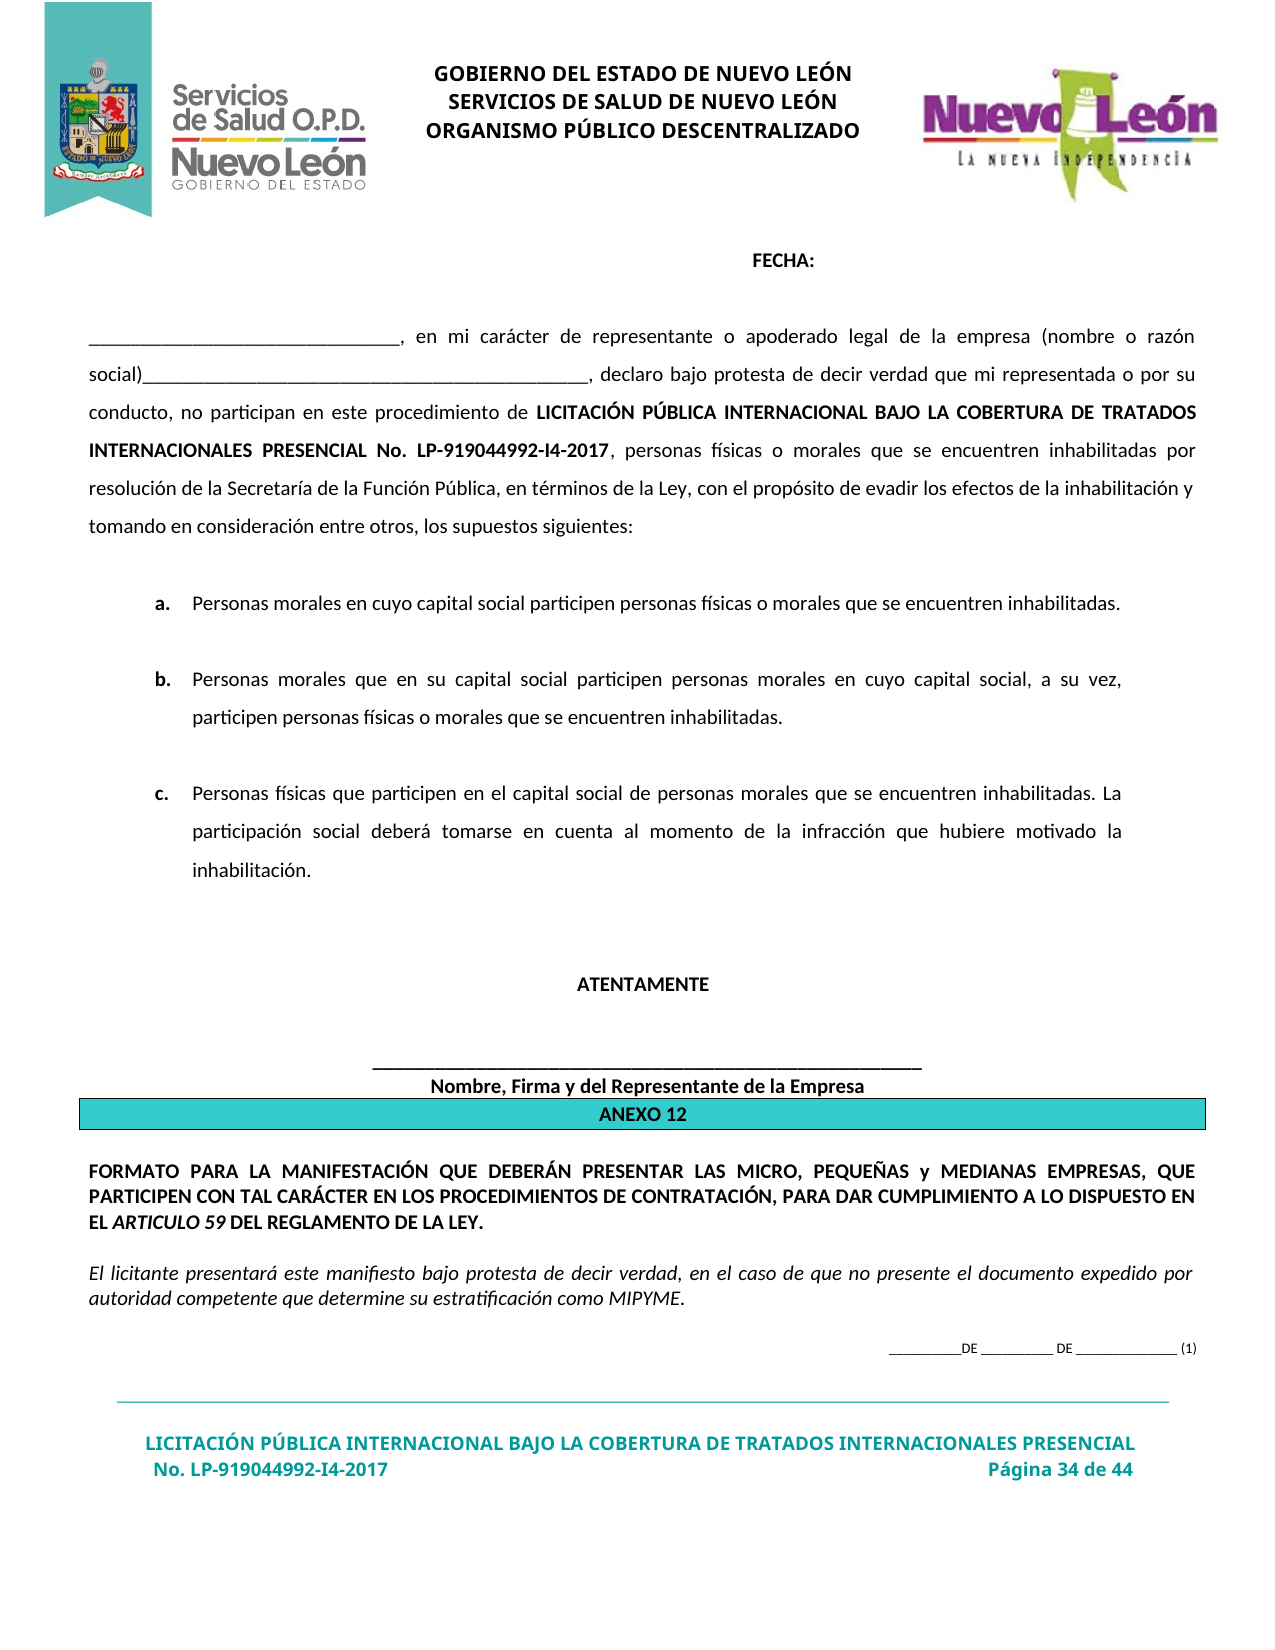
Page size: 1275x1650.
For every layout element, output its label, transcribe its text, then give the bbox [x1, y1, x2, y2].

list Personas morales en cuyo capital social participen personas físicas o morales que se encuentren inhabilitadas. [154, 590, 1123, 615]
picture [15, 2, 1249, 229]
text _____________________________________________________ [89, 1047, 1207, 1073]
text __________DE __________ DE ______________ (1) [89, 1336, 1197, 1358]
list Personas morales que en su capital social participen personas morales en cuyo capital social, a su vez, participen personas físicas o morales que se encuentren inhabilitadas. [154, 666, 1123, 730]
text ATENTAMENTE [89, 971, 1197, 997]
text ANEXO 12 [80, 1099, 1205, 1129]
text FORMATO PARA LA MANIFESTACIÓN QUE DEBERÁN PRESENTAR LAS MICRO, PEQUEÑAS y MEDIANAS EMPRESAS, QUE PARTICIPEN CON TAL CARÁCTER EN LOS PROCEDIMIENTOS DE CONTRATACIÓN, PARA DAR CUMPLIMIENTO A LO DISPUESTO EN EL ARTICULO 59 DEL REGLAMENTO DE LA LEY. [89, 1158, 1197, 1234]
text Nombre, Firma y del Representante de la Empresa [89, 1073, 1207, 1098]
list Personas físicas que participen en el capital social de personas morales que se encuentren inhabilitadas. La participación social deberá tomarse en cuenta al momento de la infracción que hubiere motivado la inhabilitación. [154, 781, 1123, 882]
text FECHA: [679, 247, 1197, 272]
text El licitante presentará este manifiesto bajo protesta de decir verdad, en el caso de que no presente el documento expedido por autoridad competente que determine su estratificación como MIPYME. [89, 1260, 1197, 1311]
text ______________________________, en mi carácter de representante o apoderado legal de la empresa (nombre o razón social)___________________________________________, declaro bajo protesta de decir verdad que mi representada o por su conducto, no participan en este procedimiento de LICITACIÓN PÚBLICA INTERNACIONAL BAJO LA COBERTURA DE TRATADOS INTERNACIONALES PRESENCIAL No. LP-919044992-I4-2017, personas físicas o morales que se encuentren inhabilitadas por resolución de la Secretaría de la Función Pública, en términos de la Ley, con el propósito de evadir los efectos de la inhabilitación y tomando en consideración entre otros, los supuestos siguientes: [89, 323, 1197, 539]
